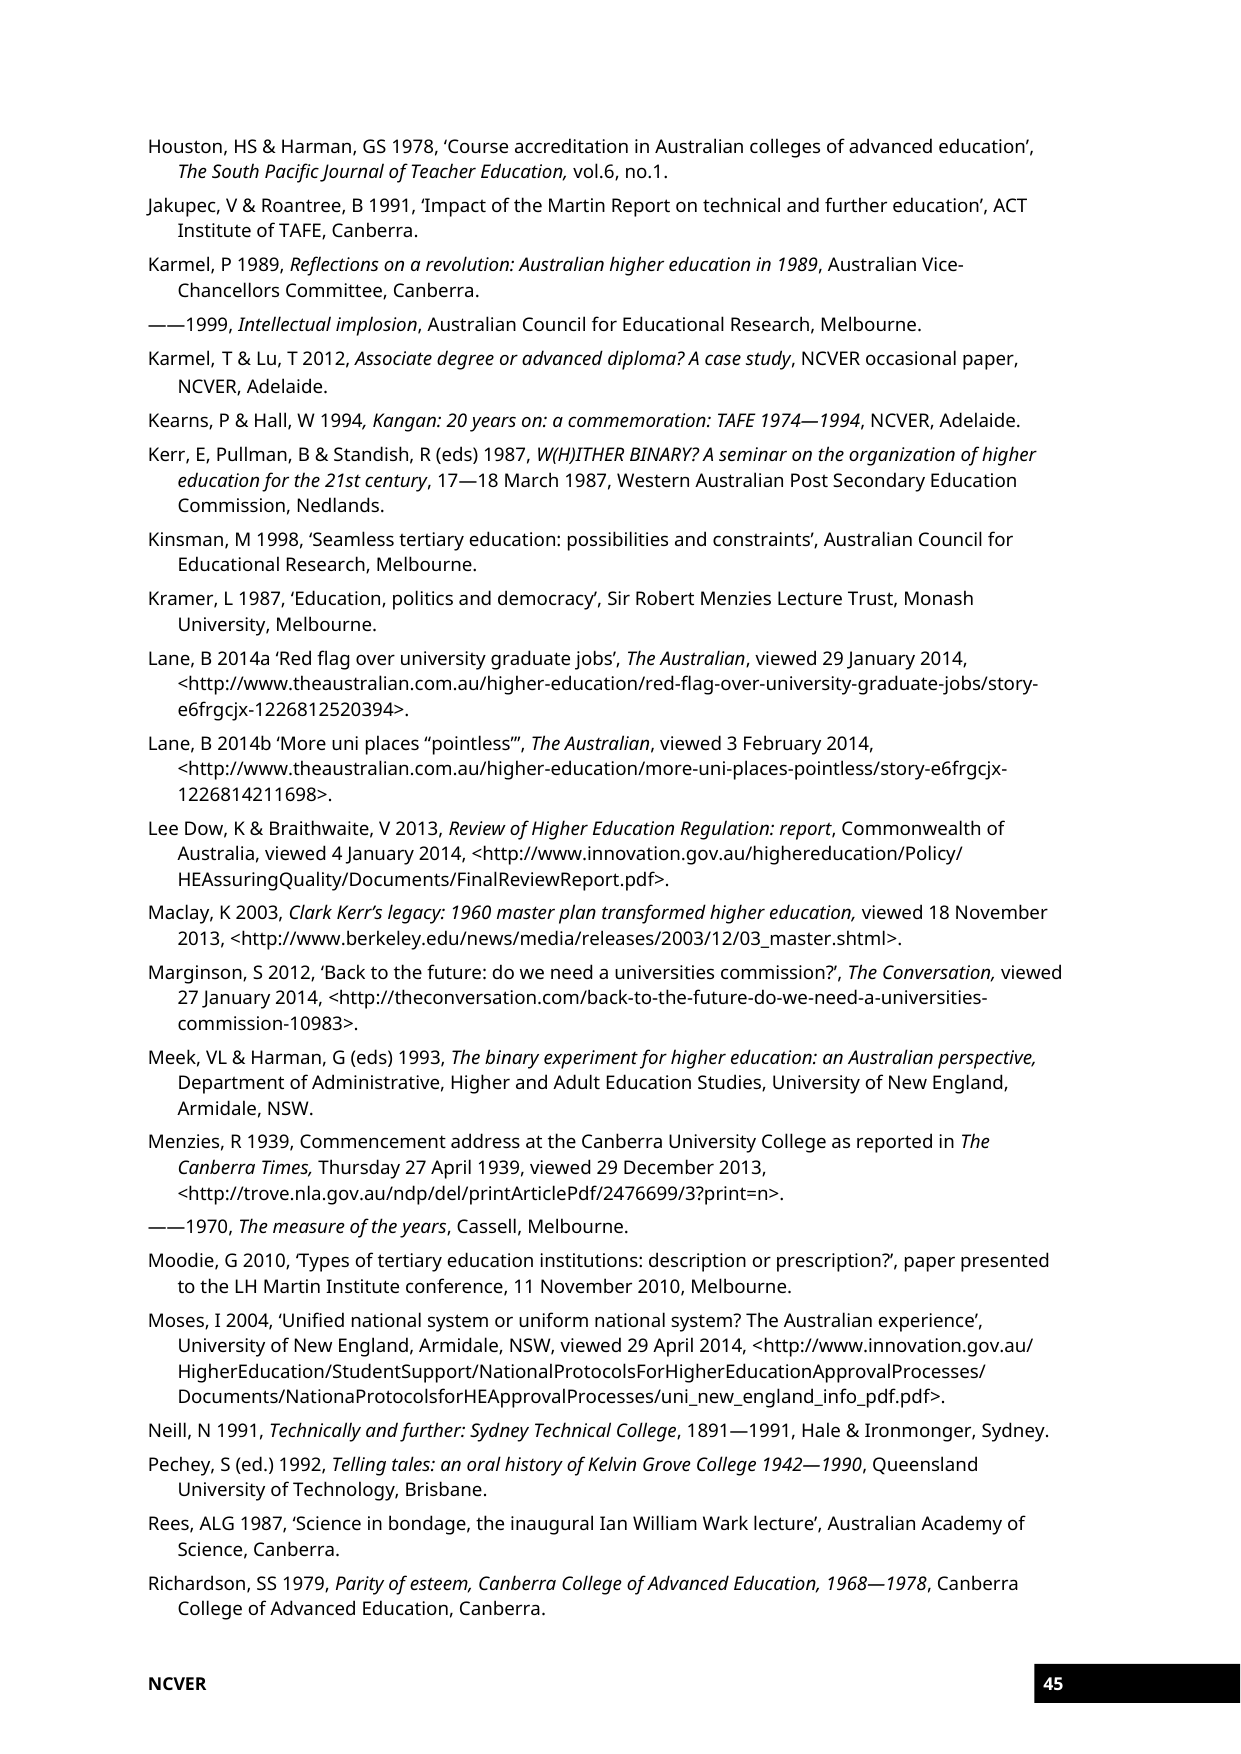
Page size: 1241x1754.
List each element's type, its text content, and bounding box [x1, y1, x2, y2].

text Jakupec, V & Roantree, B 1991, ‘Impact of the Martin Report on technical and further education’, ACT Institute of TAFE, Canberra. [148, 192, 1063, 243]
text Kramer, L 1987, ‘Education, politics and democracy’, Sir Robert Menzies Lecture Trust, Monash University, Melbourne. [148, 586, 1063, 637]
text Karmel, P 1989, Reflections on a revolution: Australian higher education in 1989, Australian Vice-Chancellors Committee, Canberra. [148, 252, 1063, 303]
text Kearns, P & Hall, W 1994, Kangan: 20 years on: a commemoration: TAFE 1974—1994, NCVER, Adelaide. [148, 407, 1063, 433]
text Kinsman, M 1998, ‘Seamless tertiary education: possibilities and constraints’, Australian Council for Educational Research, Melbourne. [148, 526, 1063, 577]
text Moodie, G 2010, ‘Types of tertiary education institutions: description or prescription?’, paper presented to the LH Martin Institute conference, 11 November 2010, Melbourne. [148, 1248, 1063, 1299]
text Marginson, S 2012, ‘Back to the future: do we need a universities commission?’, The Conversation, viewed 27 January 2014, <http://theconversation.com/back-to-the-future-do-we-need-a-universities-commission-10983>. [148, 959, 1063, 1036]
text Kerr, E, Pullman, B & Standish, R (eds) 1987, W(H)ITHER BINARY? A seminar on the organization of higher education for the 21st century, 17—18 March 1987, Western Australian Post Secondary Education Commission, Nedlands. [148, 441, 1063, 518]
text ——1970, The measure of the years, Cassell, Melbourne. [148, 1214, 1063, 1239]
text Houston, HS & Harman, GS 1978, ‘Course accreditation in Australian colleges of advanced education’, The South Pacific Journal of Teacher Education, vol.6, no.1. [148, 133, 1063, 184]
text Lee Dow, K & Braithwaite, V 2013, Review of Higher Education Regulation: report, Commonwealth of Australia, viewed 4 January 2014, <http://www.innovation.gov.au/highereducation/Policy/ HEAssuringQuality/Documents/FinalReviewReport.pdf>. [148, 815, 1063, 891]
text Neill, N 1991, Technically and further: Sydney Technical College, 1891—1991, Hale & Ironmonger, Sydney. [148, 1417, 1063, 1443]
text Lane, B 2014a ‘Red flag over university graduate jobs’, The Australian, viewed 29 January 2014, <http://www.theaustralian.com.au/higher-education/red-flag-over-university-graduate-jobs/story-e6frgcjx-1226812520394>. [148, 645, 1063, 722]
text Meek, VL & Harman, G (eds) 1993, The binary experiment for higher education: an Australian perspective, Department of Administrative, Higher and Adult Education Studies, University of New England, Armidale, NSW. [148, 1044, 1063, 1121]
text Pechey, S (ed.) 1992, Telling tales: an oral history of Kelvin Grove College 1942—1990, Queensland University of Technology, Brisbane. [148, 1451, 1063, 1502]
text ——1999, Intellectual implosion, Australian Council for Educational Research, Melbourne. [148, 311, 1063, 337]
text Maclay, K 2003, Clark Kerr’s legacy: 1960 master plan transformed higher education, viewed 18 November 2013, <http://www.berkeley.edu/news/media/releases/2003/12/03_master.shtml>. [148, 900, 1063, 951]
text Menzies, R 1939, Commencement address at the Canberra University College as reported in The Canberra Times, Thursday 27 April 1939, viewed 29 December 2013, <http://trove.nla.gov.au/ndp/del/printArticlePdf/2476699/3?print=n>. [148, 1129, 1063, 1205]
text Rees, ALG 1987, ‘Science in bondage, the inaugural Ian William Wark lecture’, Australian Academy of Science, Canberra. [148, 1511, 1063, 1562]
text Richardson, SS 1979, Parity of esteem, Canberra College of Advanced Education, 1968—1978, Canberra College of Advanced Education, Canberra. [148, 1570, 1063, 1621]
text Moses, I 2004, ‘Unified national system or uniform national system? The Australian experience’, University of New England, Armidale, NSW, viewed 29 April 2014, <http://www.innovation.gov.au/ HigherEducation/StudentSupport/NationalProtocolsForHigherEducationApprovalProcesses/Documents/NationaProtocolsforHEApprovalProcesses/uni_new_england_info_pdf.pdf>. [148, 1307, 1063, 1409]
text Karmel, T & Lu, T 2012, Associate degree or advanced diploma? A case study, NCVER occasional paper, NCVER, Adelaide. [148, 345, 1063, 399]
text Lane, B 2014b ‘More uni places “pointless”’, The Australian, viewed 3 February 2014, <http://www.theaustralian.com.au/higher-education/more-uni-places-pointless/story-e6frgcjx-1226814211698>. [148, 730, 1063, 806]
